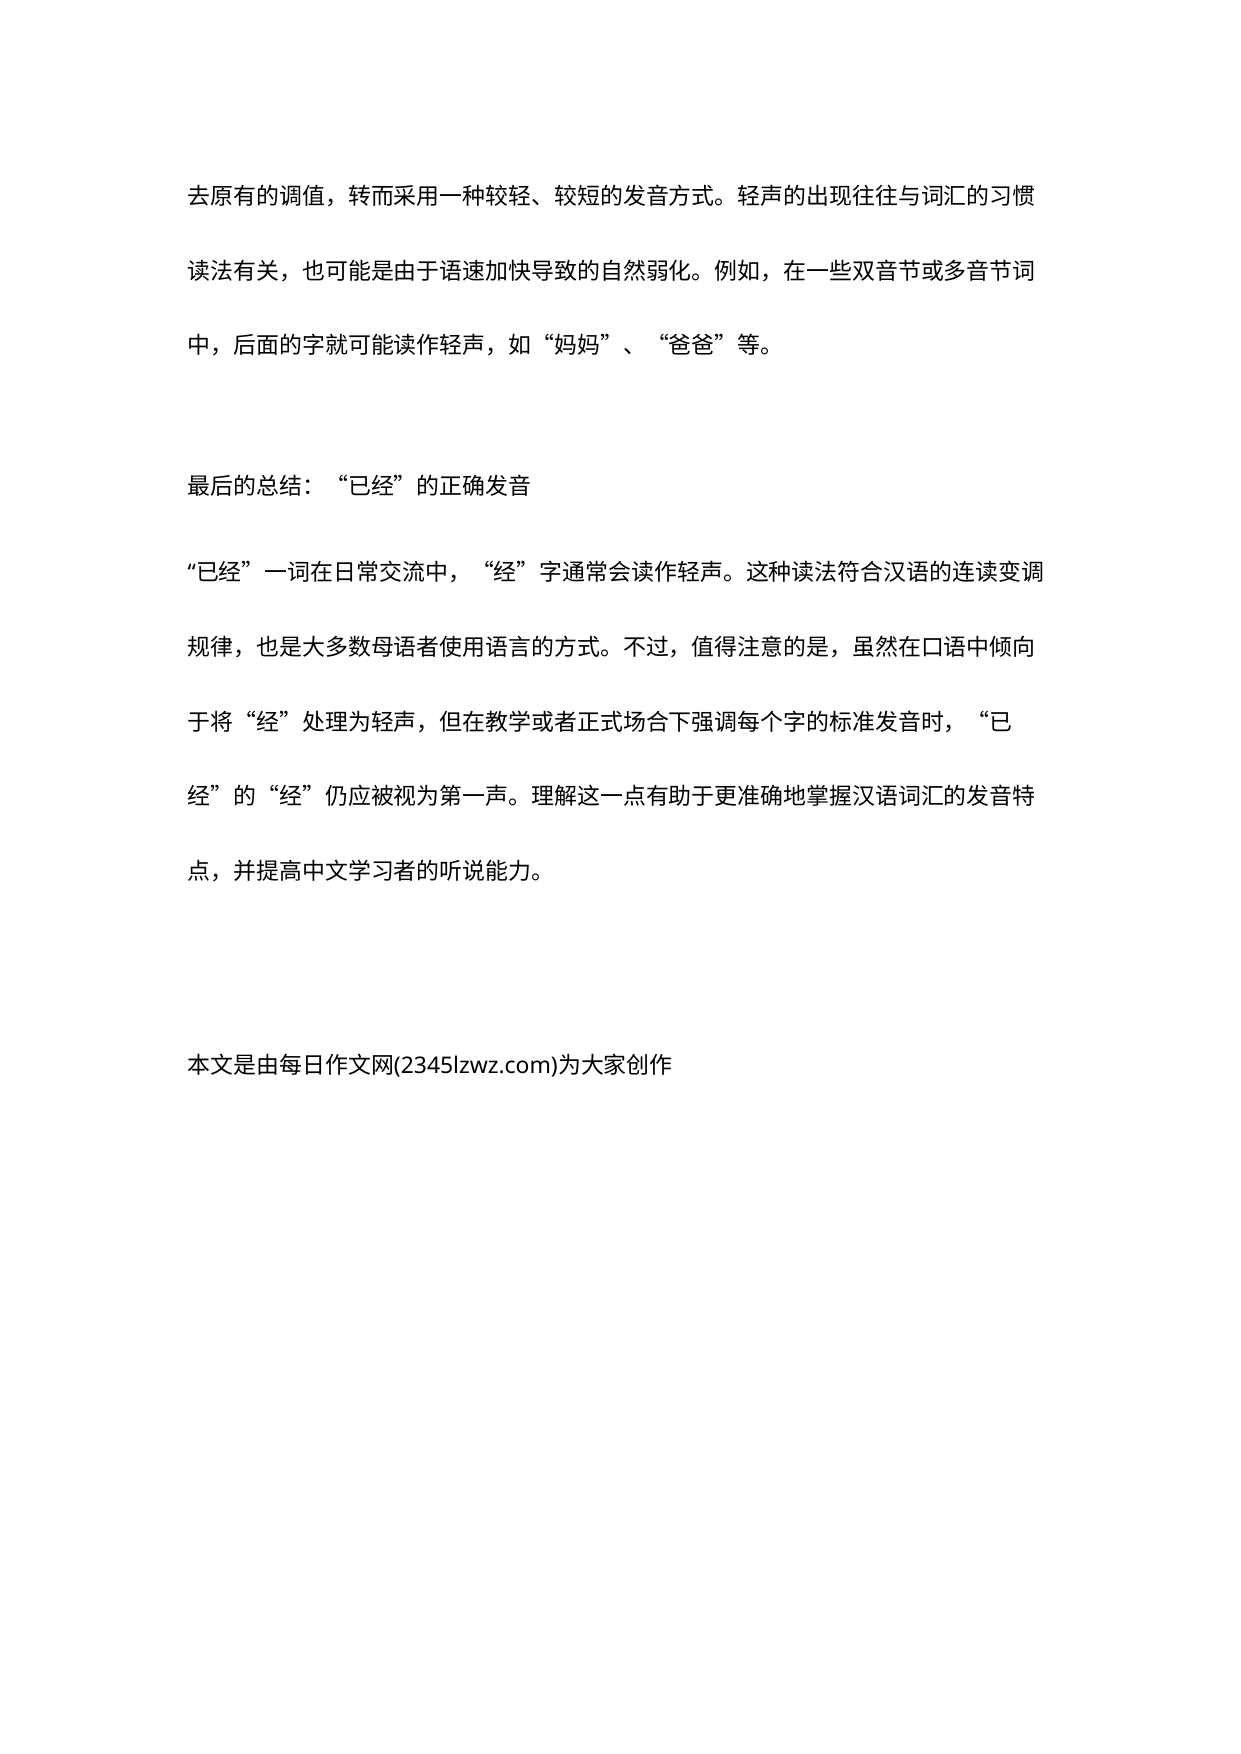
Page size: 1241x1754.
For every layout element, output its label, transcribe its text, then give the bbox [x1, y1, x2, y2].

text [187, 162, 1053, 376]
text 最后的总结：“已经”的正确发音 [187, 452, 1053, 517]
text 本文是由每日作文网(2345lzwz.com)为大家创作 [187, 1031, 1053, 1096]
text “已经”一词在日常交流中，“经”字通常会读作轻声。这种读法符合汉语的连读变调规律，也是大多数母语者使用语言的方式。不过，值得注意的是，虽然在口语中倾向于将“经”处理为轻声，但在教学或者正式场合下强调每个字的标准发音时，“已经”的“经”仍应被视为第一声。理解这一点有助于更准确地掌握汉语词汇的发音特点，并提高中文学习者的听说能力。 [187, 538, 1053, 902]
